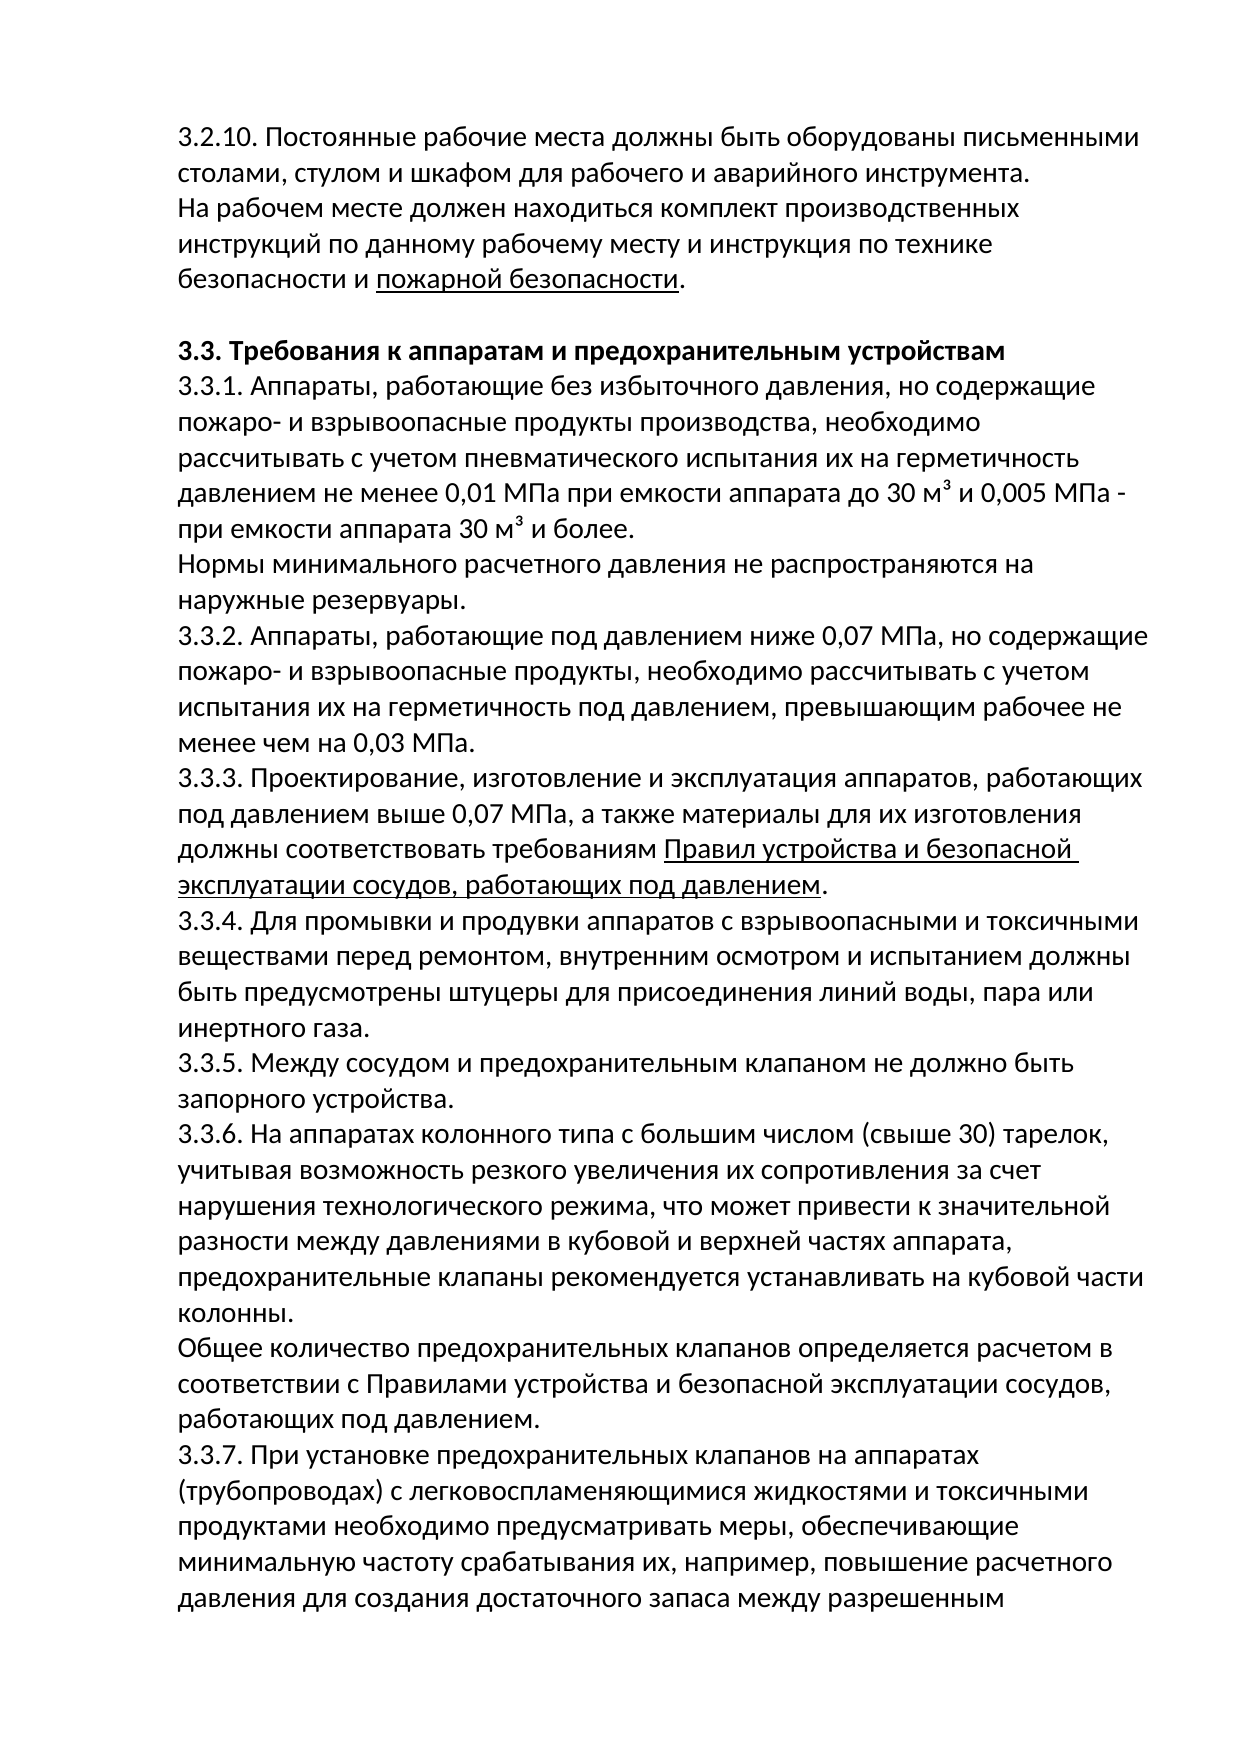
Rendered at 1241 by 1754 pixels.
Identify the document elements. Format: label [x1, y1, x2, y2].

text [177, 118, 1152, 1614]
